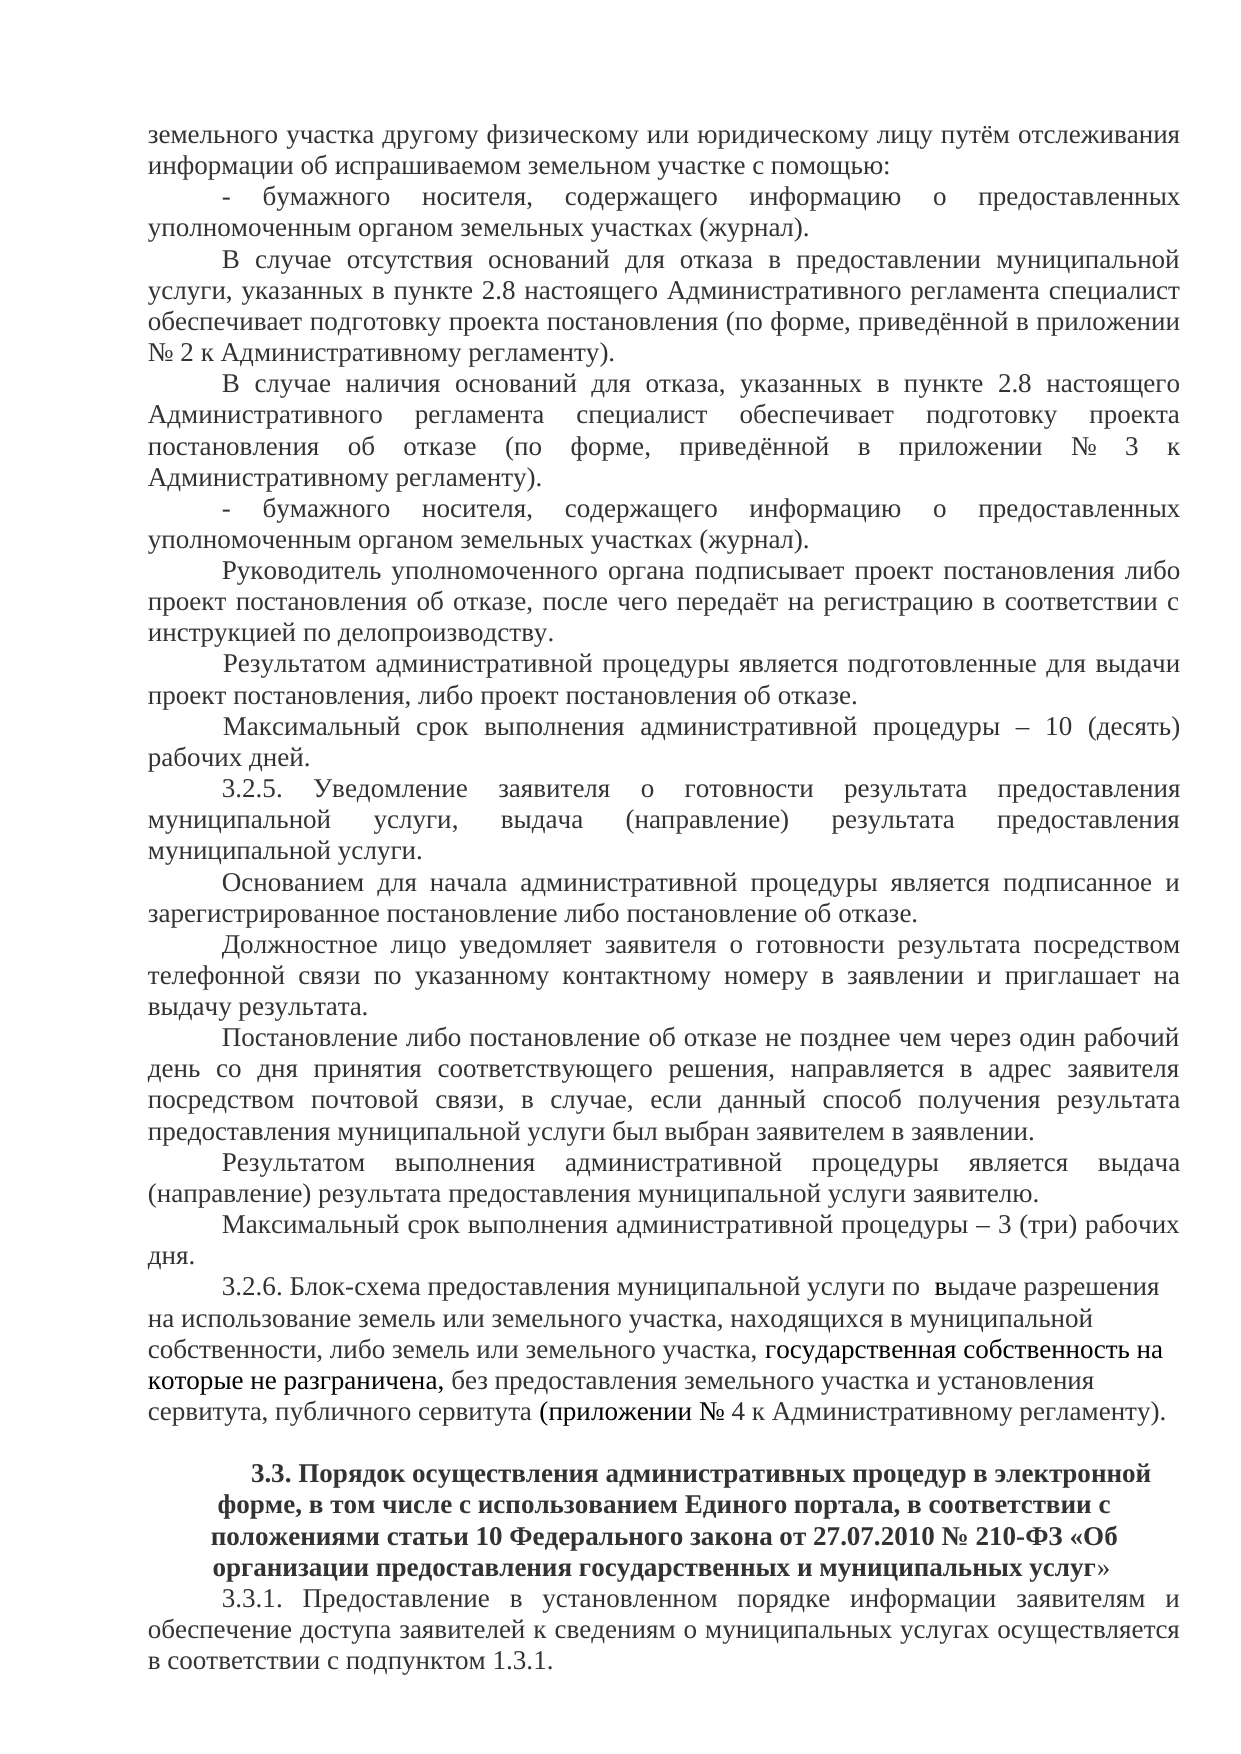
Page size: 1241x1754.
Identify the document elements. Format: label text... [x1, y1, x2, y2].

text - бумажного носителя, содержащего информацию о предоставленных уполномоченным органом земельных участках (журнал). [148, 180, 1181, 243]
text Постановление либо постановление об отказе не позднее чем через один рабочий день со дня принятия соответствующего решения, направляется в адрес заявителя посредством почтовой связи, в случае, если данный способ получения результата предоставления муниципальной услуги был выбран заявителем в заявлении. [148, 1021, 1181, 1146]
text - бумажного носителя, содержащего информацию о предоставленных уполномоченным органом земельных участках (журнал). [148, 492, 1181, 554]
text 3.3.1. Предоставление в установленном порядке информации заявителям и обеспечение доступа заявителей к сведениям о муниципальных услугах осуществляется в соответствии с подпунктом 1.3.1. [148, 1582, 1181, 1675]
text Руководитель уполномоченного органа подписывает проект постановления либо проект постановления об отказе, после чего передаёт на регистрацию в соответствии с инструкцией по делопроизводству. [148, 554, 1181, 648]
text 3.2.6. Блок-схема предоставления муниципальной услуги по выдаче разрешения на использование земель или земельного участка, находящихся в муниципальной собственности, либо земель или земельного участка, государственная собственность на которые не разграничена, без предоставления земельного участка и установления сервитута, публичного сервитута (приложении № 4 к Административному регламенту). [148, 1271, 1181, 1426]
text 3.3. Порядок осуществления административных процедур в электронной форме, в том числе с использованием Единого портала, в соответствии с положениями статьи 10 Федерального закона от 27.07.2010 № 210-ФЗ «Об организации предоставления государственных и муниципальных услуг» [148, 1457, 1181, 1582]
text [148, 118, 1181, 180]
text Должностное лицо уведомляет заявителя о готовности результата посредством телефонной связи по указанному контактному номеру в заявлении и приглашает на выдачу результата. [148, 928, 1181, 1021]
text В случае отсутствия оснований для отказа в предоставлении муниципальной услуги, указанных в пункте 2.8 настоящего Административного регламента специалист обеспечивает подготовку проекта постановления (по форме, приведённой в приложении № 2 к Административному регламенту). [148, 243, 1181, 367]
text Максимальный срок выполнения административной процедуры – 3 (три) рабочих дня. [148, 1208, 1181, 1271]
text Результатом административной процедуры является подготовленные для выдачи проект постановления, либо проект постановления об отказе. [148, 648, 1181, 710]
text Результатом выполнения административной процедуры является выдача (направление) результата предоставления муниципальной услуги заявителю. [148, 1146, 1181, 1208]
text Основанием для начала административной процедуры является подписанное и зарегистрированное постановление либо постановление об отказе. [148, 866, 1181, 928]
text В случае наличия оснований для отказа, указанных в пункте 2.8 настоящего Административного регламента специалист обеспечивает подготовку проекта постановления об отказе (по форме, приведённой в приложении № 3 к Административному регламенту). [148, 367, 1181, 492]
text Максимальный срок выполнения административной процедуры – 10 (десять) рабочих дней. [148, 710, 1181, 772]
text 3.2.5. Уведомление заявителя о готовности результата предоставления муниципальной услуги, выдача (направление) результата предоставления муниципальной услуги. [148, 772, 1181, 866]
